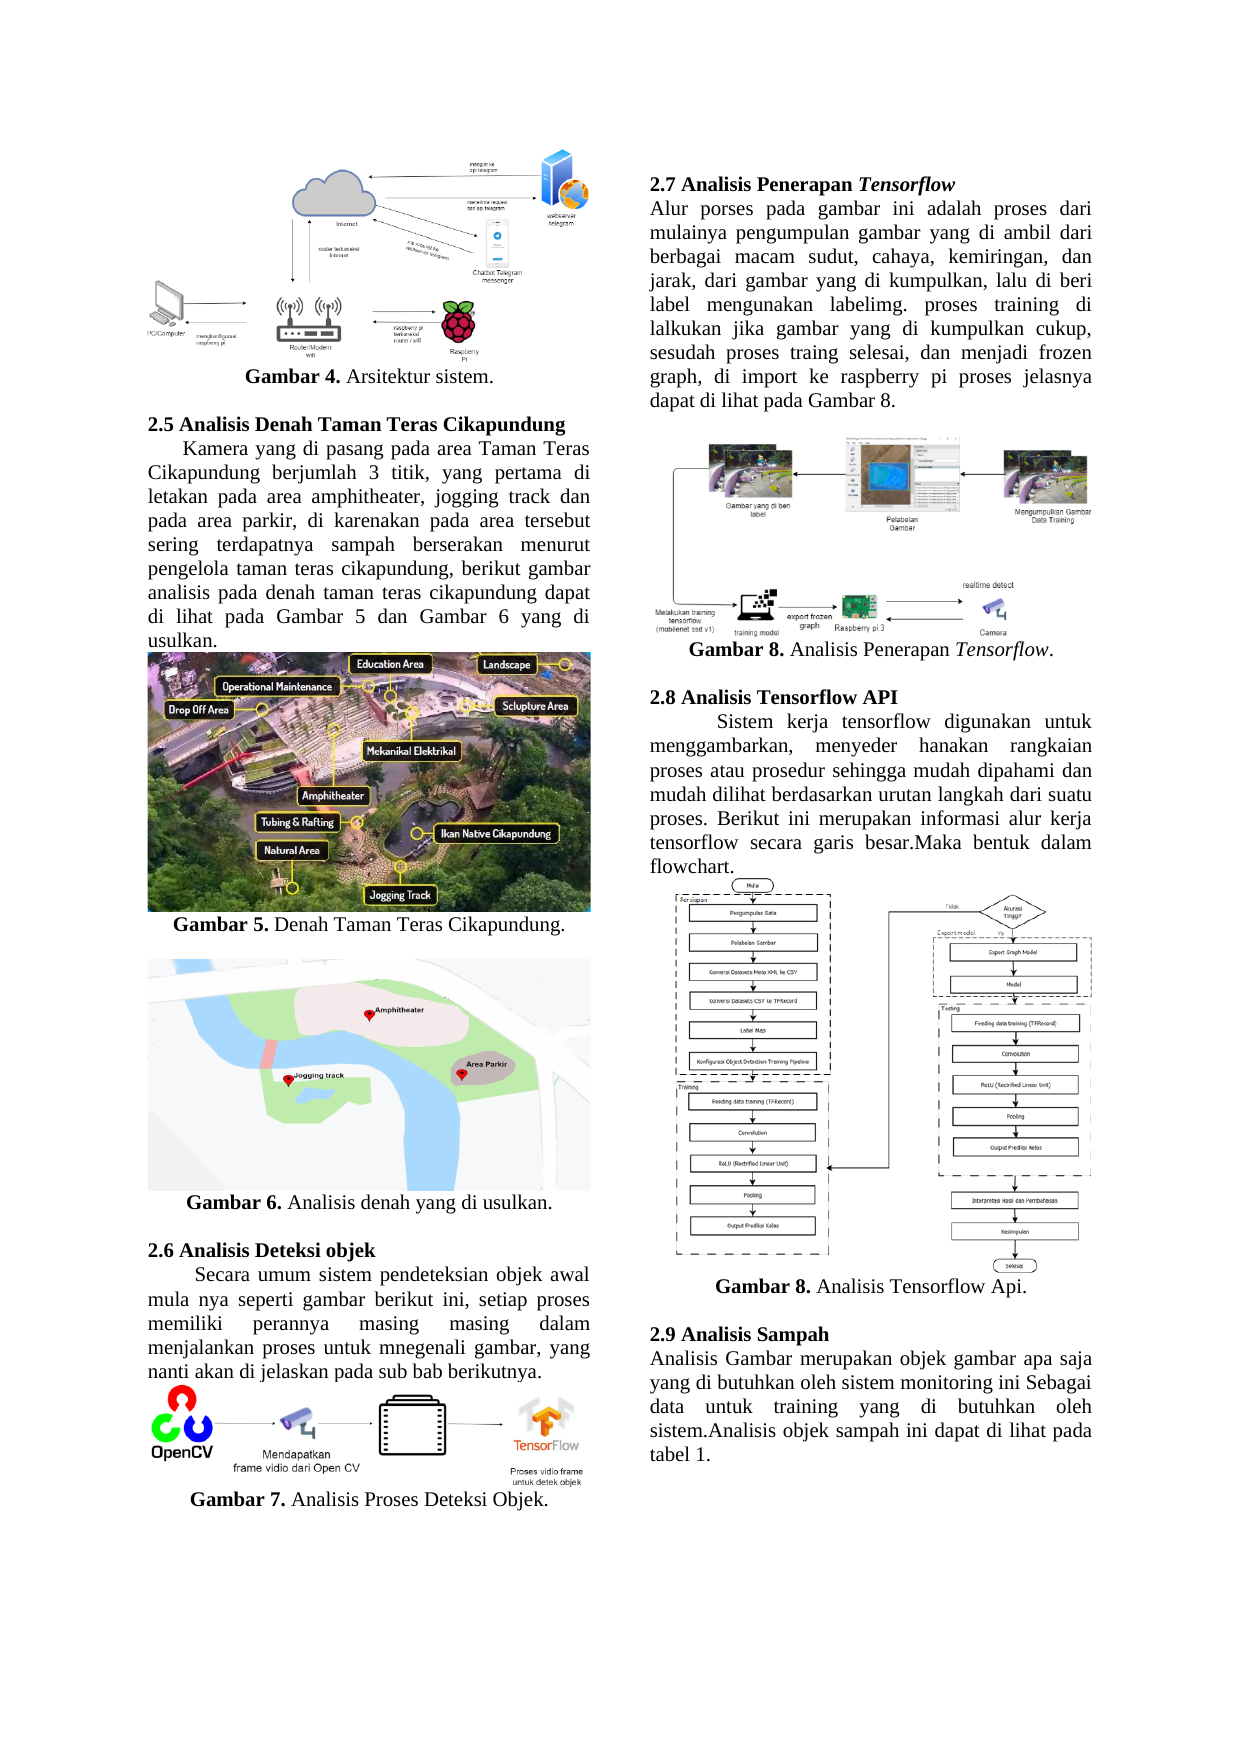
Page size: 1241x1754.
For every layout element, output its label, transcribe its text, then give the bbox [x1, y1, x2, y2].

subtitle 2.9 Analisis Sampah [649, 1322, 1092, 1346]
text Analisis Gambar merupakan objek gambar apa saja yang di butuhkan oleh sistem monitoring ini Sebagai data untuk training yang di butuhkan oleh sistem.Analisis objek sampah ini dapat di lihat pada tabel 1. [649, 1346, 1092, 1466]
text Gambar 7. Analisis Proses Deteksi Objek. [148, 1487, 591, 1511]
picture [147, 652, 591, 912]
text Sistem kerja tensorflow digunakan untuk menggambarkan, menyeder hanakan rangkaian proses atau prosedur sehingga mudah dipahami dan mudah dilihat berdasarkan urutan langkah dari suatu proses. Berikut ini merupakan informasi alur kerja tensorflow secara garis besar.Maka bentuk dalam flowchart. [649, 709, 1092, 877]
text Kamera yang di pasang pada area Taman Teras Cikapundung berjumlah 3 titik, yang pertama di letakan pada area amphitheater, jogging track dan pada area parkir, di karenakan pada area tersebut sering terdapatnya sampah berserakan menurut pengelola taman teras cikapundung, berikut gambar analisis pada denah taman teras cikapundung dapat di lihat pada Gambar 5 dan Gambar 6 yang di usulkan. [148, 436, 591, 652]
picture [147, 147, 591, 364]
text Secara umum sistem pendeteksian objek awal mula nya seperti gambar berikut ini, setiap proses memiliki perannya masing masing dalam menjalankan proses untuk mnegenali gambar, yang nanti akan di jelaskan pada sub bab berikutnya. [148, 1262, 591, 1382]
text Alur porses pada gambar ini adalah proses dari mulainya pengumpulan gambar yang di ambil dari berbagai macam sudut, cahaya, kemiringan, dan jarak, dari gambar yang di kumpulkan, lalu di beri label mengunakan labelimg. proses training di lalkukan jika gambar yang di kumpulkan cukup, sesudah proses traing selesai, dan menjadi frozen graph, di import ke raspberry pi proses jelasnya dapat di lihat pada Gambar 8. [649, 196, 1092, 412]
subtitle 2.6 Analisis Deteksi objek [148, 1238, 591, 1262]
subtitle 2.5 Analisis Denah Taman Teras Cikapundung [148, 412, 591, 436]
text Gambar 6. Analisis denah yang di usulkan. [148, 1191, 591, 1214]
subtitle 2.7 Analisis Penerapan Tensorflow [649, 172, 1092, 196]
text Gambar 8. Analisis Tensorflow Api. [649, 1274, 1092, 1298]
subtitle 2.8 Analisis Tensorflow API [649, 685, 1092, 709]
text Gambar 8. Analisis Penerapan Tensorflow. [649, 638, 1092, 661]
picture [649, 877, 1093, 1274]
picture [649, 436, 1093, 638]
picture [147, 959, 591, 1191]
picture [147, 1382, 591, 1487]
text Gambar 4. Arsitektur sistem. [148, 364, 591, 388]
text Gambar 5. Denah Taman Teras Cikapundung. [148, 912, 591, 936]
